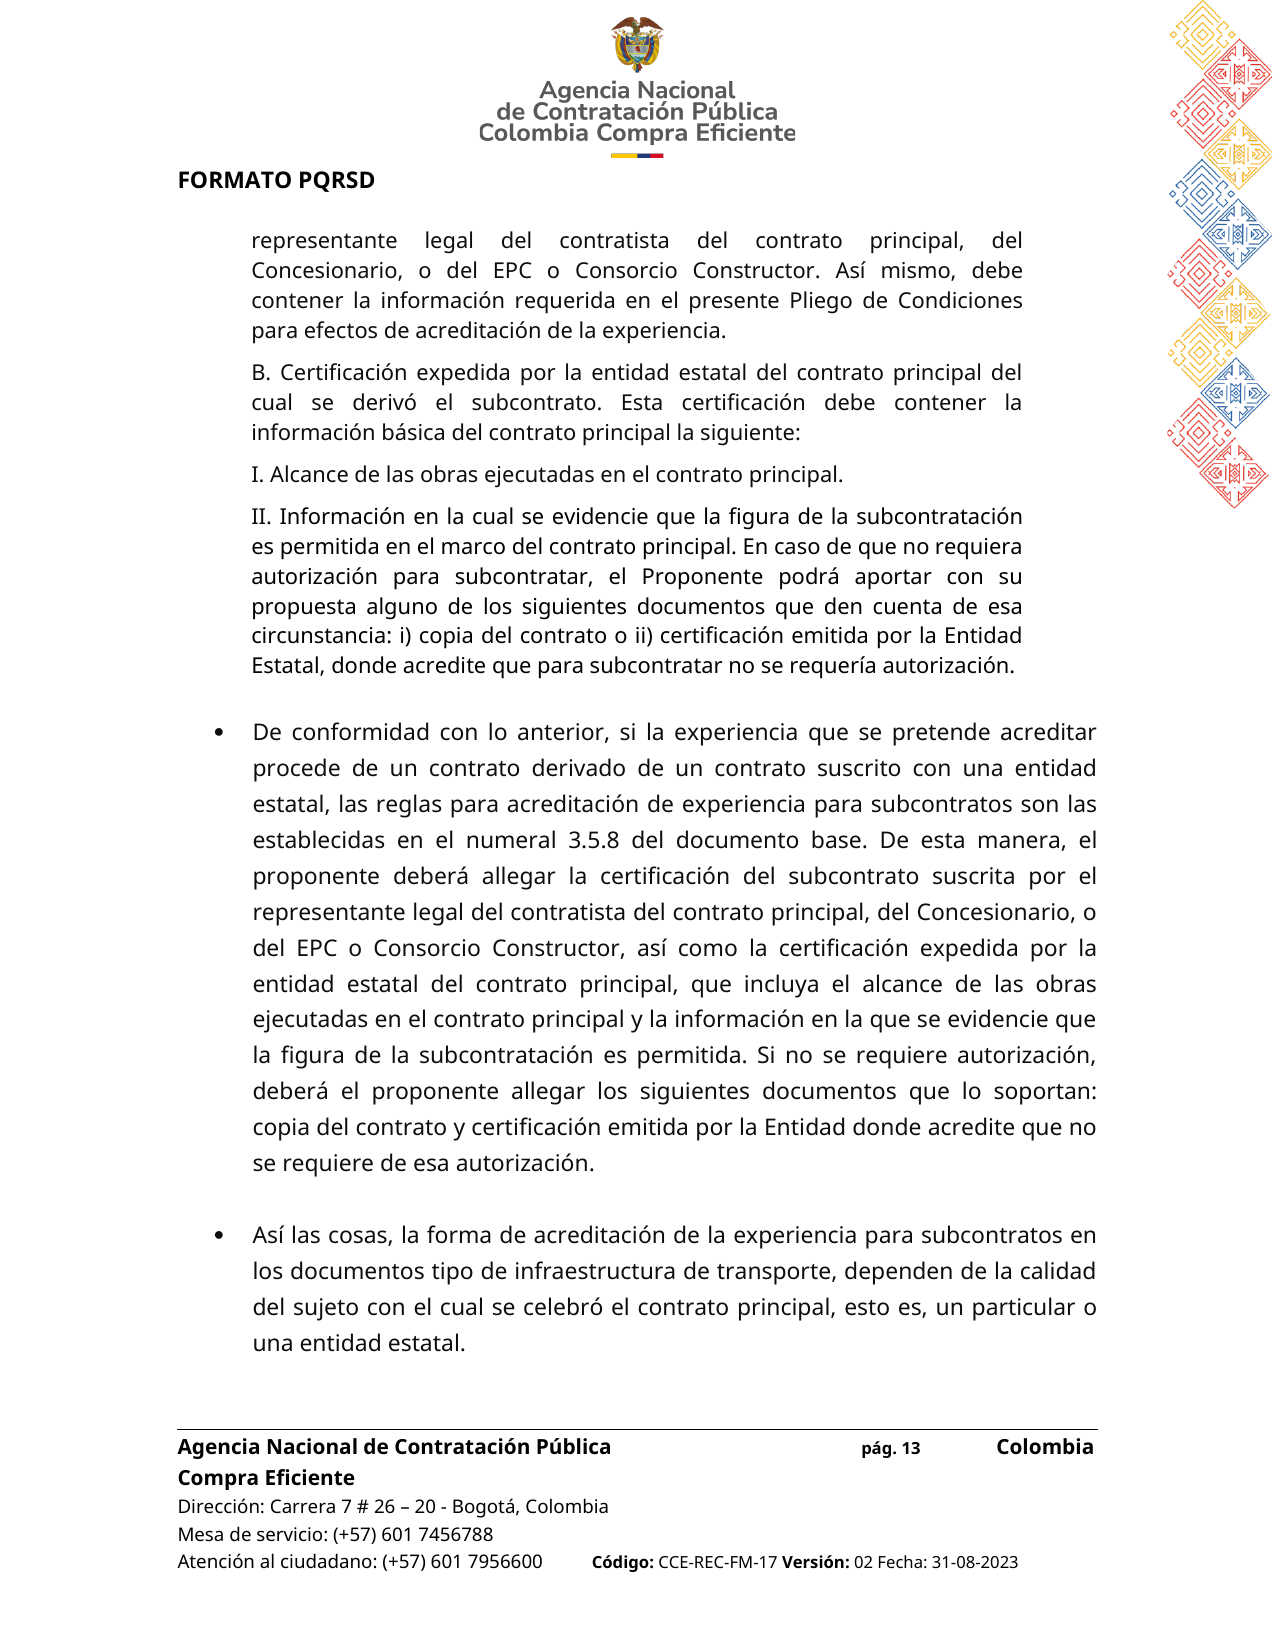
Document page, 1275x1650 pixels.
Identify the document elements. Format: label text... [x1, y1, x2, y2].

text B. Certificación expedida por la entidad estatal del contrato principal del cual se derivó el subcontrato. Esta certificación debe contener la información básica del contrato principal la siguiente: [251, 357, 1024, 446]
text I. Alcance de las obras ejecutadas en el contrato principal. [251, 459, 1024, 489]
text II. Información en la cual se evidencie que la figura de la subcontratación es permitida en el marco del contrato principal. En caso de que no requiera autorización para subcontratar, el Proponente podrá aportar con su propuesta alguno de los siguientes documentos que den cuenta de esa circunstancia: i) copia del contrato o ii) certificación emitida por la Entidad Estatal, donde acredite que para subcontratar no se requería autorización. [251, 501, 1024, 680]
picture [479, 17, 796, 158]
list Así las cosas, la forma de acreditación de la experiencia para subcontratos en los documentos tipo de infraestructura de transporte, dependen de la calidad del sujeto con el cual se celebró el contrato principal, esto es, un particular o una entidad estatal. [215, 1219, 1098, 1358]
list De conformidad con lo anterior, si la experiencia que se pretende acreditar procede de un contrato derivado de un contrato suscrito con una entidad estatal, las reglas para acreditación de experiencia para subcontratos son las establecidas en el numeral 3.5.8 del documento base. De esta manera, el proponente deberá allegar la certificación del subcontrato suscrita por el representante legal del contratista del contrato principal, del Concesionario, o del EPC o Consorcio Constructor, así como la certificación expedida por la entidad estatal del contrato principal, que incluya el alcance de las obras ejecutadas en el contrato principal y la información en la que se evidencie que la figura de la subcontratación es permitida. Si no se requiere autorización, deberá el proponente allegar los siguientes documentos que lo soportan: copia del contrato y certificación emitida por la Entidad donde acredite que no se requiere de esa autorización. [215, 716, 1098, 1178]
picture [1165, 0, 1272, 506]
